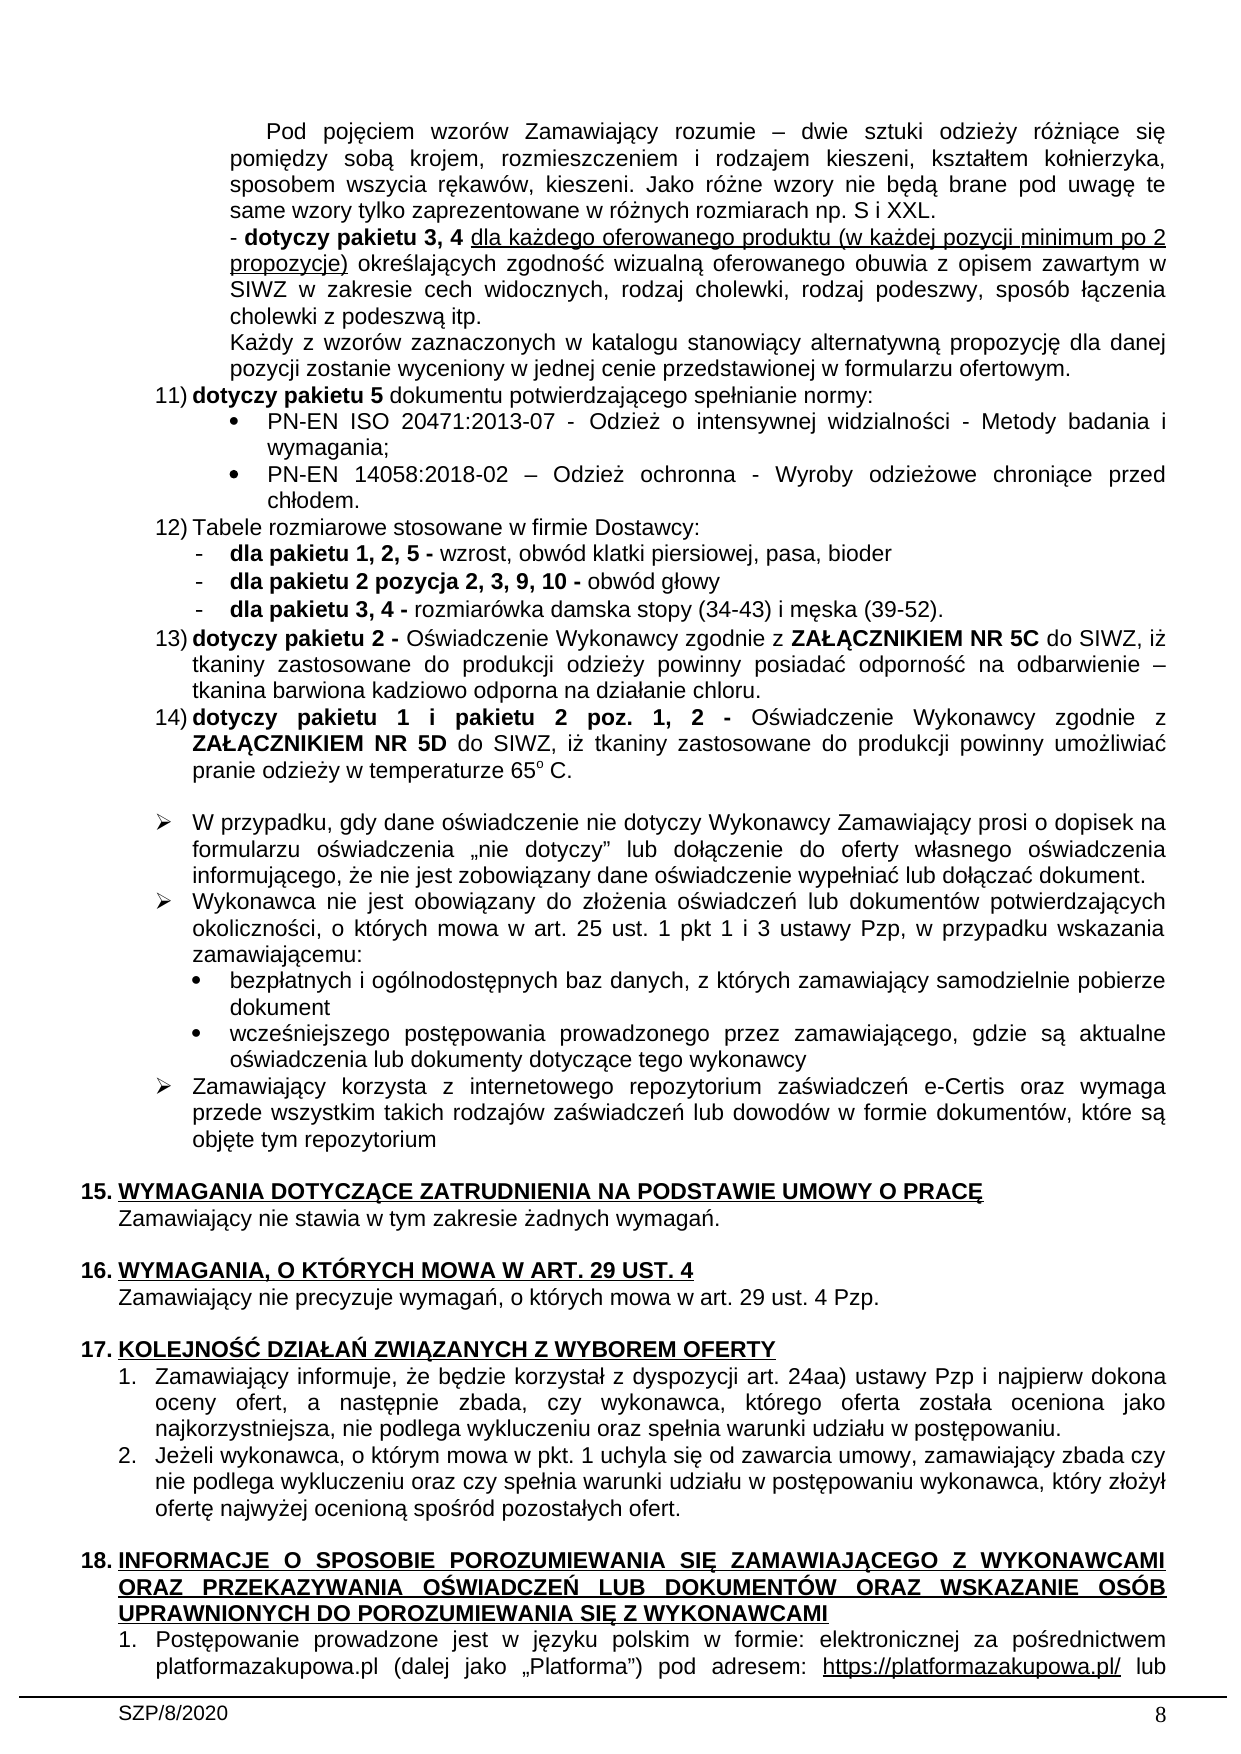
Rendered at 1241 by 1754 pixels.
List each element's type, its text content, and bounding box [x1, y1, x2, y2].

list Pod pojęciem wzorów Zamawiający rozumie – dwie sztuki odzieży różniące się pomiędzy sobą krojem, rozmieszczeniem i rodzajem kieszeni, kształtem kołnierzyka, sposobem wszycia rękawów, kieszeni. Jako różne wzory nie będą brane pod uwagę te same wzory tylko zaprezentowane w różnych rozmiarach np. S i XXL. [229, 118, 1166, 223]
list dla pakietu 1, 2, 5 - wzrost, obwód klatki piersiowej, pasa, bioder [192, 540, 1166, 568]
list dotyczy pakietu 1 i pakietu 2 poz. 1, 2 - Oświadczenie Wykonawcy zgodnie z ZAŁĄCZNIKIEM NR 5D do SIWZ, iż tkaniny zastosowane do produkcji powinny umożliwiać pranie odzieży w temperaturze 65o C. [154, 704, 1166, 783]
text Zamawiający nie precyzuje wymagań, o których mowa w art. 29 ust. 4 Pzp. [118, 1284, 1166, 1310]
text - dotyczy pakietu 3, 4 dla każdego oferowanego produktu (w każdej pozycji minimum po 2 propozycje) określających zgodność wizualną oferowanego obuwia z opisem zawartym w SIWZ w zakresie cech widocznych, rodzaj cholewki, rodzaj podeszwy, sposób łączenia cholewki z podeszwą itp. [229, 223, 1166, 329]
list bezpłatnych i ogólnodostępnych baz danych, z których zamawiający samodzielnie pobierze dokument [192, 967, 1166, 1020]
list INFORMACJE O SPOSOBIE POROZUMIEWANIA SIĘ ZAMAWIAJĄCEGO Z WYKONAWCAMI ORAZ PRZEKAZYWANIA OŚWIADCZEŃ LUB DOKUMENTÓW ORAZ WSKAZANIE OSÓB UPRAWNIONYCH DO POROZUMIEWANIA SIĘ Z WYKONAWCAMI [81, 1547, 1166, 1626]
list dla pakietu 2 pozycja 2, 3, 9, 10 - obwód głowy [192, 568, 1166, 596]
list WYMAGANIA, O KTÓRYCH MOWA W ART. 29 UST. 4 [81, 1257, 1166, 1284]
list dotyczy pakietu 2 - Oświadczenie Wykonawcy zgodnie z ZAŁĄCZNIKIEM NR 5C do SIWZ, iż tkaniny zastosowane do produkcji odzieży powinny posiadać odporność na odbarwienie – tkanina barwiona kadziowo odporna na działanie chloru. [155, 625, 1166, 704]
list KOLEJNOŚĆ DZIAŁAŃ ZWIĄZANYCH Z WYBOREM OFERTY [81, 1336, 1166, 1363]
list Zamawiający korzysta z internetowego repozytorium zaświadczeń e-Certis oraz wymaga przede wszystkim takich rodzajów zaświadczeń lub dowodów w formie dokumentów, które są objęte tym repozytorium [154, 1073, 1166, 1152]
text Każdy z wzorów zaznaczonych w katalogu stanowiący alternatywną propozycję dla danej pozycji zostanie wyceniony w jednej cenie przedstawionej w formularzu ofertowym. [229, 329, 1166, 382]
list PN-EN 14058:2018-02 – Odzież ochronna - Wyroby odzieżowe chroniące przed chłodem. [230, 461, 1166, 513]
list Jeżeli wykonawca, o którym mowa w pkt. 1 uchyla się od zawarcia umowy, zamawiający zbada czy nie podlega wykluczeniu oraz czy spełnia warunki udziału w postępowaniu wykonawca, który złożył ofertę najwyżej ocenioną spośród pozostałych ofert. [118, 1442, 1166, 1521]
list Wykonawca nie jest obowiązany do złożenia oświadczeń lub dokumentów potwierdzających okoliczności, o których mowa w art. 25 ust. 1 pkt 1 i 3 ustawy Pzp, w przypadku wskazania zamawiającemu: [154, 888, 1166, 967]
list dotyczy pakietu 5 dokumentu potwierdzającego spełnianie normy: [154, 382, 1166, 408]
list WYMAGANIA DOTYCZĄCE ZATRUDNIENIA NA PODSTAWIE UMOWY O PRACĘ [81, 1178, 1166, 1204]
list wcześniejszego postępowania prowadzonego przez zamawiającego, gdzie są aktualne oświadczenia lub dokumenty dotyczące tego wykonawcy [192, 1020, 1166, 1073]
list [118, 1626, 1166, 1679]
list dla pakietu 3, 4 - rozmiarówka damska stopy (34-43) i męska (39-52). [192, 596, 1166, 625]
list W przypadku, gdy dane oświadczenie nie dotyczy Wykonawcy Zamawiający prosi o dopisek na formularzu oświadczenia „nie dotyczy” lub dołączenie do oferty własnego oświadczenia informującego, że nie jest zobowiązany dane oświadczenie wypełniać lub dołączać dokument. [154, 809, 1166, 888]
text Zamawiający nie stawia w tym zakresie żadnych wymagań. [118, 1204, 1166, 1231]
list Tabele rozmiarowe stosowane w firmie Dostawcy: [155, 513, 1166, 540]
list Zamawiający informuje, że będzie korzystał z dyspozycji art. 24aa) ustawy Pzp i najpierw dokona oceny ofert, a następnie zbada, czy wykonawca, którego oferta została oceniona jako najkorzystniejsza, nie podlega wykluczeniu oraz spełnia warunki udziału w postępowaniu. [118, 1363, 1166, 1442]
list PN-EN ISO 20471:2013-07 - Odzież o intensywnej widzialności - Metody badania i wymagania; [230, 408, 1166, 461]
